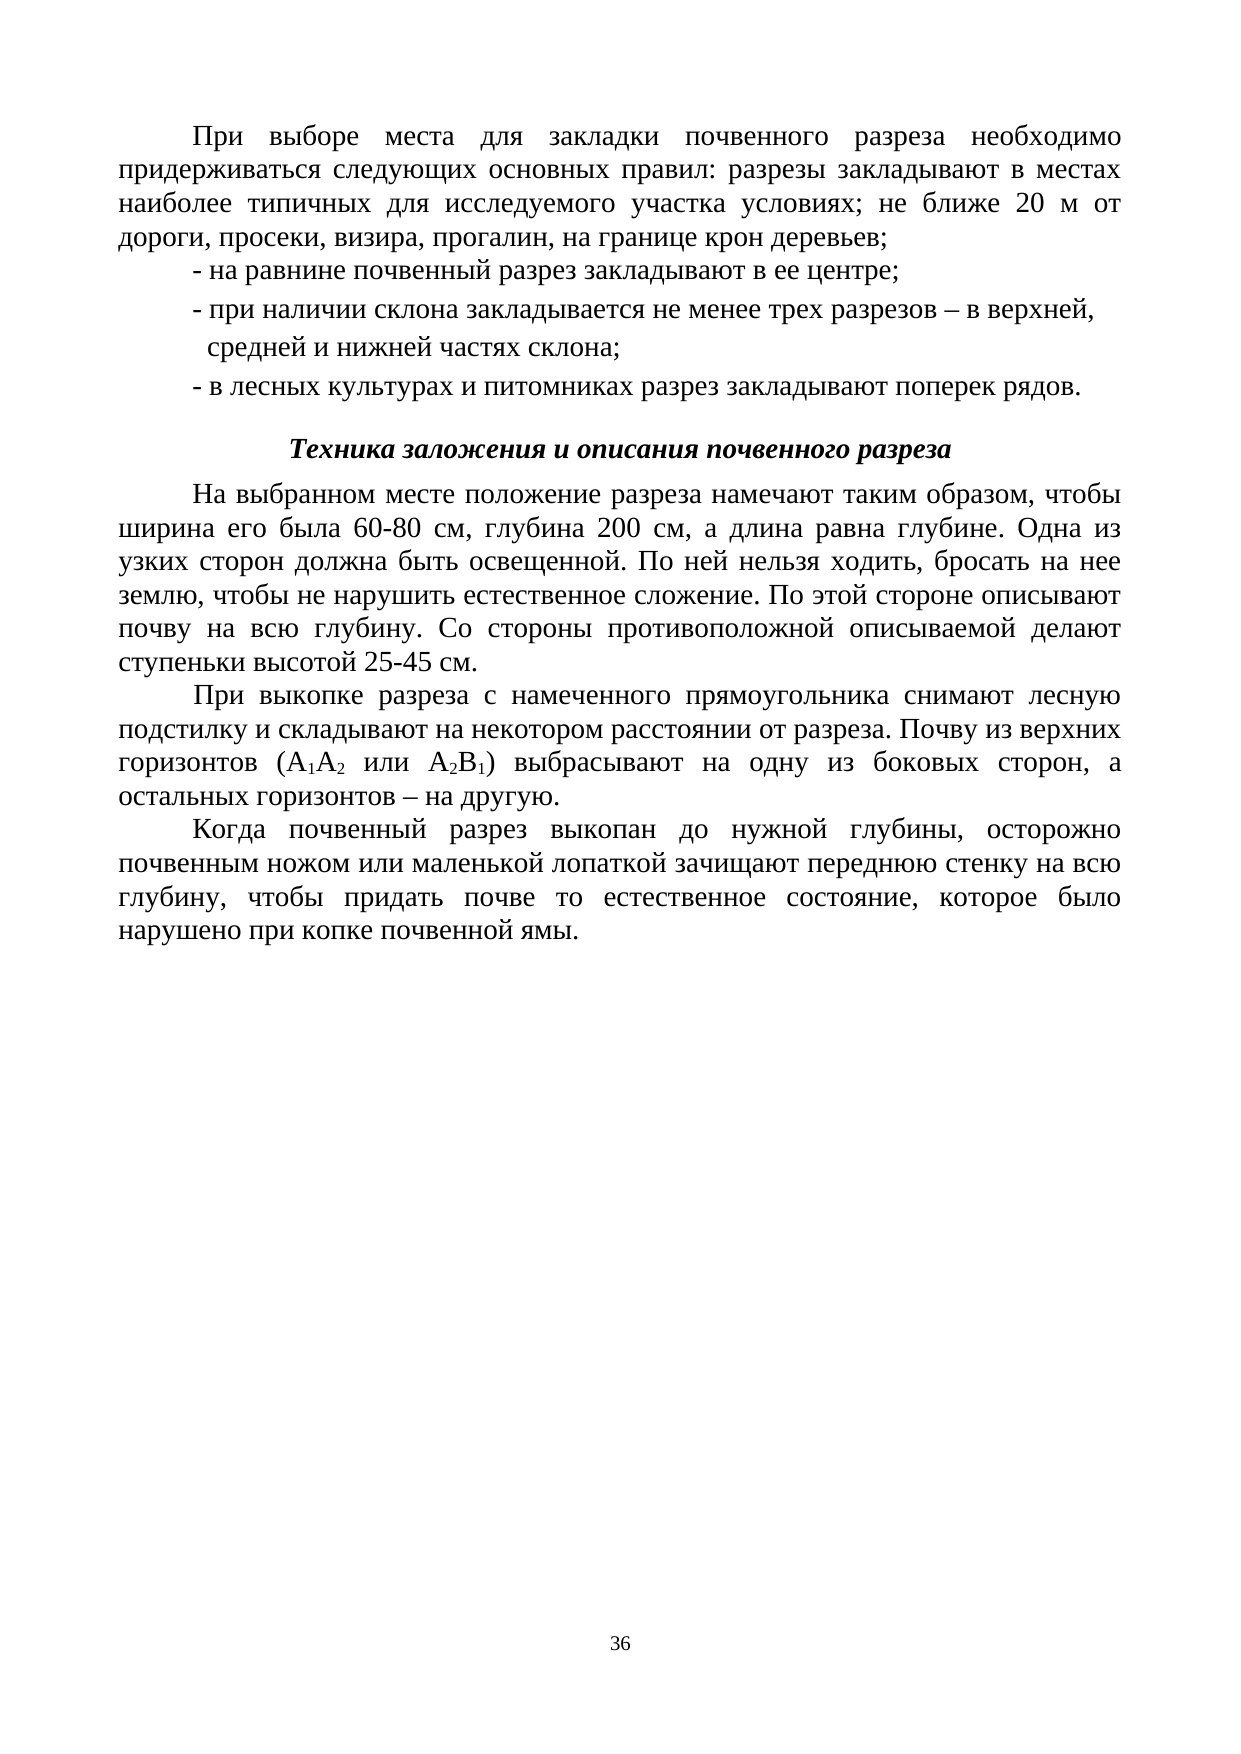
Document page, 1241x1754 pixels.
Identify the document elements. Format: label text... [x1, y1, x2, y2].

text - на равнине почвенный разрез закладывают в ее центре; [192, 252, 1122, 286]
text - в лесных культурах и питомниках разрез закладывают поперек рядов. [192, 368, 1122, 401]
text При выкопке разреза с намеченного прямоугольника снимают лесную подстилку и складывают на некотором расстоянии от разреза. Почву из верхних горизонтов (А1А2 или А2В1) выбрасывают на одну из боковых сторон, а остальных горизонтов – на другую. [118, 677, 1122, 812]
subtitle Техника заложения и описания почвенного разреза [118, 431, 1122, 465]
text - при наличии склона закладывается не менее трех разрезов – в верхней, средней и нижней частях склона; [192, 291, 1122, 363]
subtitle При выборе места для закладки почвенного разреза необходимо придерживаться следующих основных правил: разрезы закладывают в местах наиболее типичных для исследуемого участка условиях; не ближе 20 м от дороги, просеки, визира, прогалин, на границе крон деревьев; [118, 118, 1122, 252]
subtitle На выбранном месте положение разреза намечают таким образом, чтобы ширина его была 60-80 см, глубина 200 см, а длина равна глубине. Одна из узких сторон должна быть освещенной. По ней нельзя ходить, бросать на нее землю, чтобы не нарушить естественное сложение. По этой стороне описывают почву на всю глубину. Со стороны противоположной описываемой делают ступеньки высотой 25-45 см. [118, 476, 1122, 677]
text Когда почвенный разрез выкопан до нужной глубины, осторожно почвенным ножом или маленькой лопаткой зачищают переднюю стенку на всю глубину, чтобы придать почве то естественное состояние, которое было нарушено при копке почвенной ямы. [118, 812, 1122, 946]
